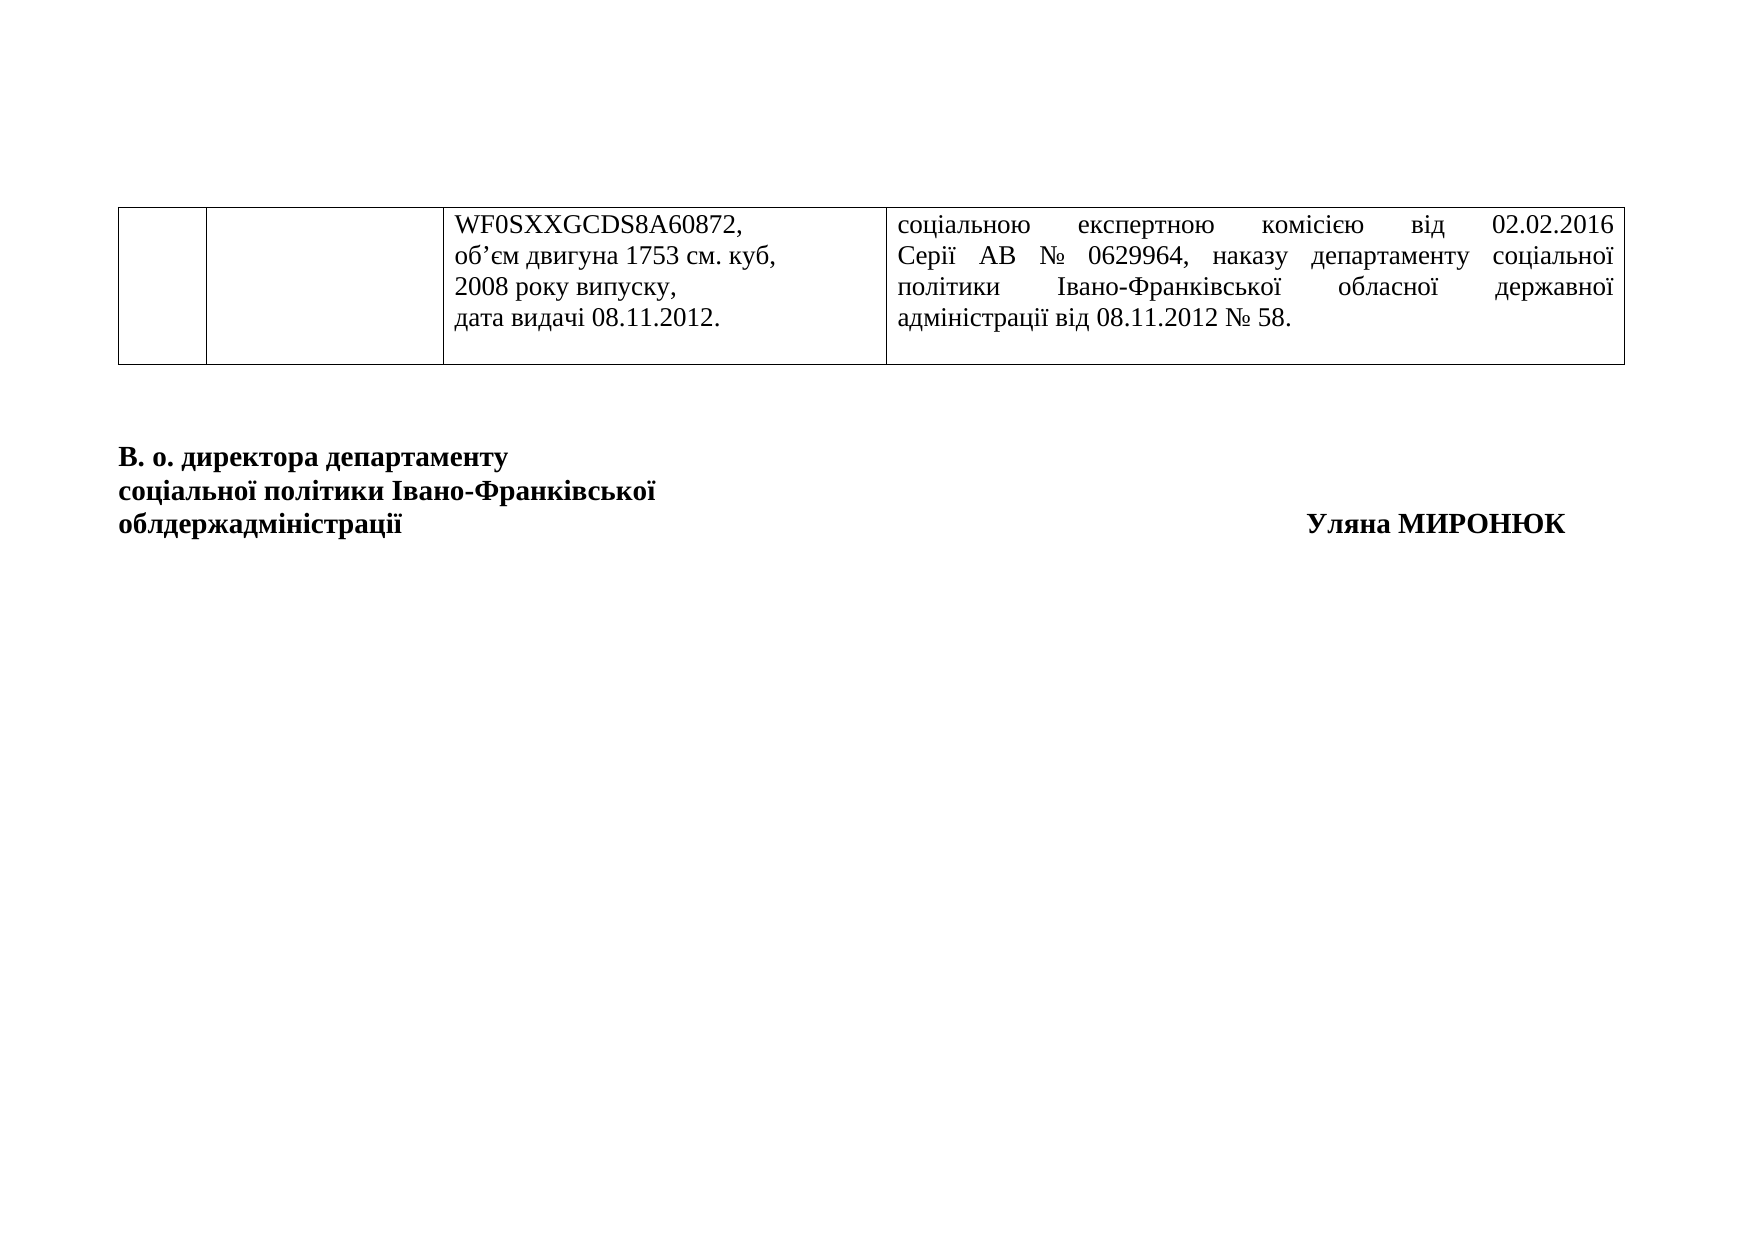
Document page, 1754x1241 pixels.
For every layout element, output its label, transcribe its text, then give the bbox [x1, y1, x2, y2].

text соціальної політики Івано-Франківської [118, 473, 1636, 506]
text облдержадміністрації Уляна МИРОНЮК [118, 506, 1636, 540]
table_cell 6. [119, 208, 206, 363]
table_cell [444, 208, 886, 363]
text В. о. директора департаменту [118, 439, 1636, 473]
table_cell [887, 208, 1624, 363]
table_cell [207, 208, 443, 363]
